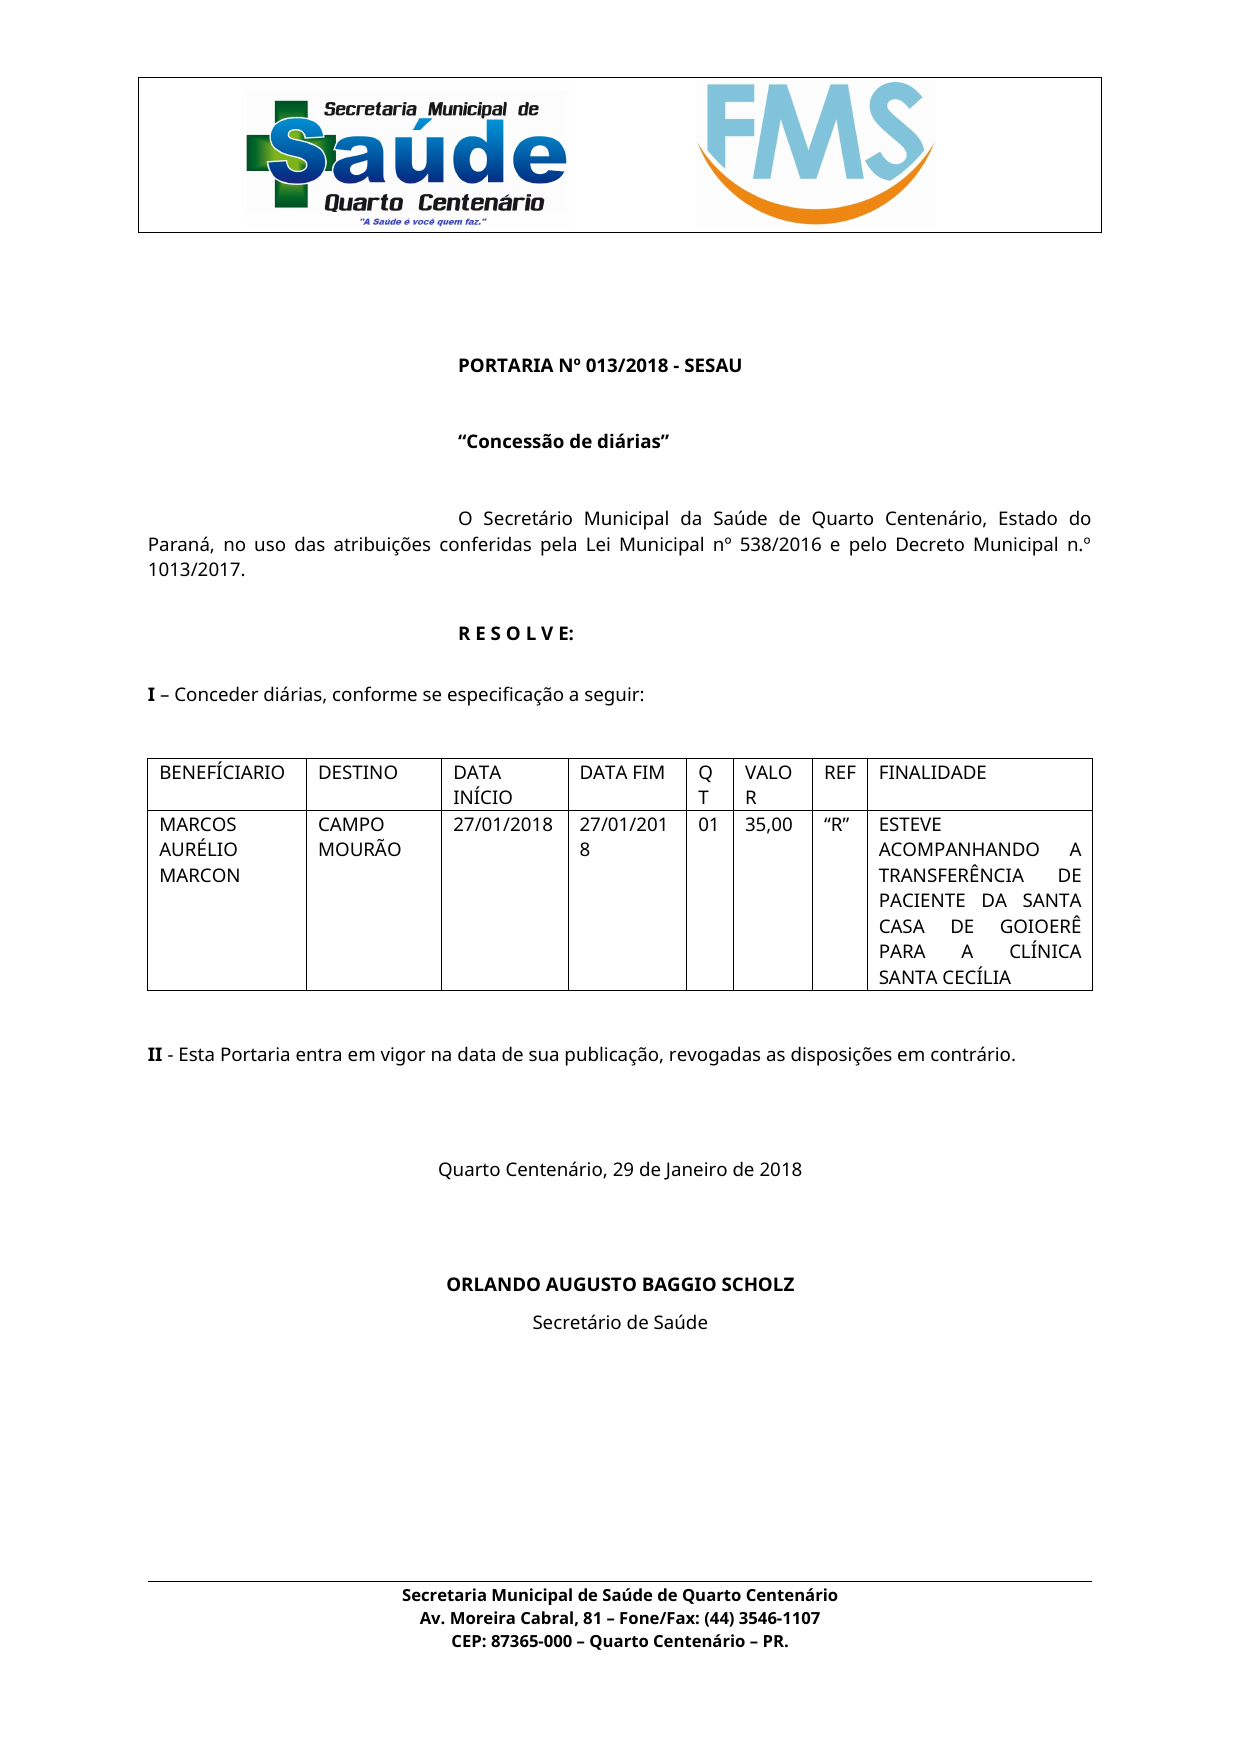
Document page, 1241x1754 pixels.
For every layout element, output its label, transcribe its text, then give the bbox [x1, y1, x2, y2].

text O Secretário Municipal da Saúde de Quarto Centenário, Estado do Paraná, no uso das atribuições conferidas pela Lei Municipal nº 538/2016 e pelo Decreto Municipal n.º 1013/2017. [148, 505, 1092, 582]
text Quarto Centenário, 29 de Janeiro de 2018 [148, 1156, 1092, 1182]
text “Concessão de diárias” [458, 429, 1092, 454]
table_header DATA FIM [569, 759, 686, 810]
table_cell MARCOS AURÉLIO MARCON [148, 811, 306, 990]
table_cell “R” [813, 811, 867, 990]
text PORTARIA Nº 013/2018 - SESAU [148, 352, 1092, 378]
table_cell 35,00 [734, 811, 812, 990]
table_header DESTINO [307, 759, 441, 810]
text I – Conceder diárias, conforme se especificação a seguir: [148, 681, 1092, 707]
table_cell 27/01/2018 [569, 811, 686, 990]
picture [695, 80, 937, 230]
table_header FINALIDADE [868, 759, 1092, 810]
table_header DATA INÍCIO [442, 759, 568, 810]
table_cell 01 [687, 811, 733, 990]
text ORLANDO AUGUSTO BAGGIO SCHOLZ [148, 1271, 1092, 1296]
table_header QT [687, 759, 733, 810]
table_header VALOR [734, 759, 812, 810]
picture [240, 80, 572, 230]
table_cell CAMPO MOURÃO [307, 811, 441, 990]
table_cell 27/01/2018 [442, 811, 568, 990]
table_header BENEFÍCIARIO [148, 759, 306, 810]
table_cell ESTEVE ACOMPANHANDO A TRANSFERÊNCIA DE PACIENTE DA SANTA CASA DE GOIOERÊ PARA A CLÍNICA SANTA CECÍLIA [868, 811, 1092, 990]
table_header REF [813, 759, 867, 810]
text II - Esta Portaria entra em vigor na data de sua publicação, revogadas as disposições em contrário. [148, 1041, 1092, 1067]
text R E S O L V E: [265, 620, 1092, 645]
text Secretário de Saúde [148, 1309, 1092, 1334]
